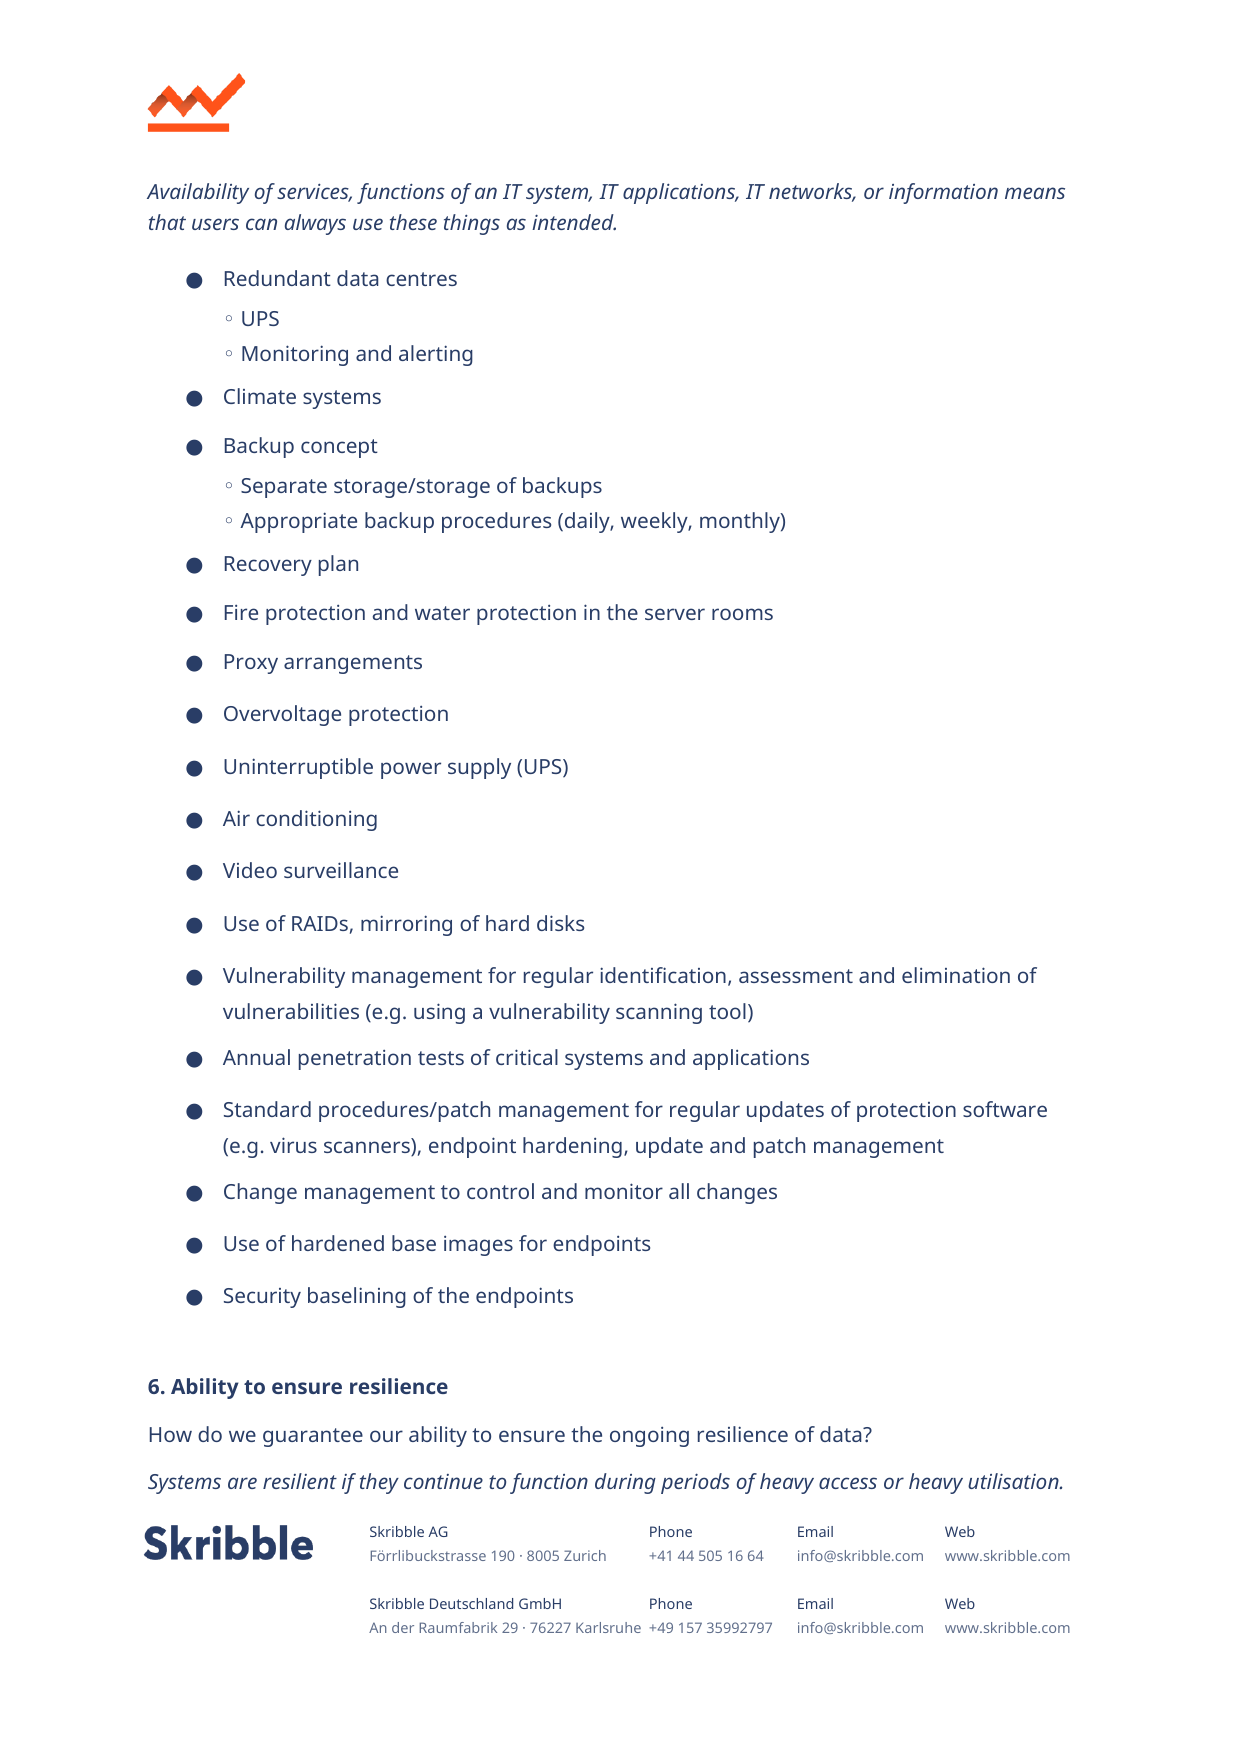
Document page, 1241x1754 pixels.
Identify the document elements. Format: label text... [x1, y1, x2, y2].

list Uninterruptible power supply (UPS) [185, 743, 1092, 786]
picture [143, 1525, 313, 1560]
text Availability of services, functions of an IT system, IT applications, IT networks, or information means that users can always use these things as intended. [148, 177, 1092, 236]
list Use of hardened base images for endpoints [185, 1221, 1092, 1263]
list Use of RAIDs, mirroring of hard disks [185, 900, 1092, 943]
text ◦ Appropriate backup procedures (daily, weekly, monthly) [148, 506, 1092, 534]
text ◦ Separate storage/storage of backups [148, 471, 1092, 500]
list Security baselining of the endpoints [185, 1273, 1092, 1316]
list Fire protection and water protection in the server rooms [185, 590, 1092, 632]
list Overvoltage protection [185, 691, 1092, 734]
text How do we guarantee our ability to ensure the ongoing resilience of data? [148, 1420, 1092, 1448]
list Redundant data centres [185, 255, 1092, 298]
picture [147, 73, 246, 132]
list Vulnerability management for regular identification, assessment and elimination of vulnerabilities (e.g. using a vulnerability scanning tool) [185, 952, 1092, 1026]
list Change management to control and monitor all changes [185, 1168, 1092, 1211]
text Systems are resilient if they continue to function during periods of heavy access or heavy utilisation. [148, 1467, 1092, 1495]
text ◦ Monitoring and alerting [223, 339, 1092, 367]
text 6. Ability to ensure resilience [148, 1372, 1092, 1401]
list Video surveillance [185, 848, 1092, 891]
list Recovery plan [185, 541, 1092, 583]
text ◦ UPS [223, 304, 1092, 332]
list Standard procedures/patch management for regular updates of protection software (e.g. virus scanners), endpoint hardening, update and patch management [185, 1086, 1092, 1160]
list Proxy arrangements [185, 639, 1092, 681]
list Air conditioning [185, 796, 1092, 838]
list Annual penetration tests of critical systems and applications [185, 1034, 1092, 1077]
list Climate systems [185, 373, 1092, 416]
list Backup concept [185, 422, 1092, 465]
